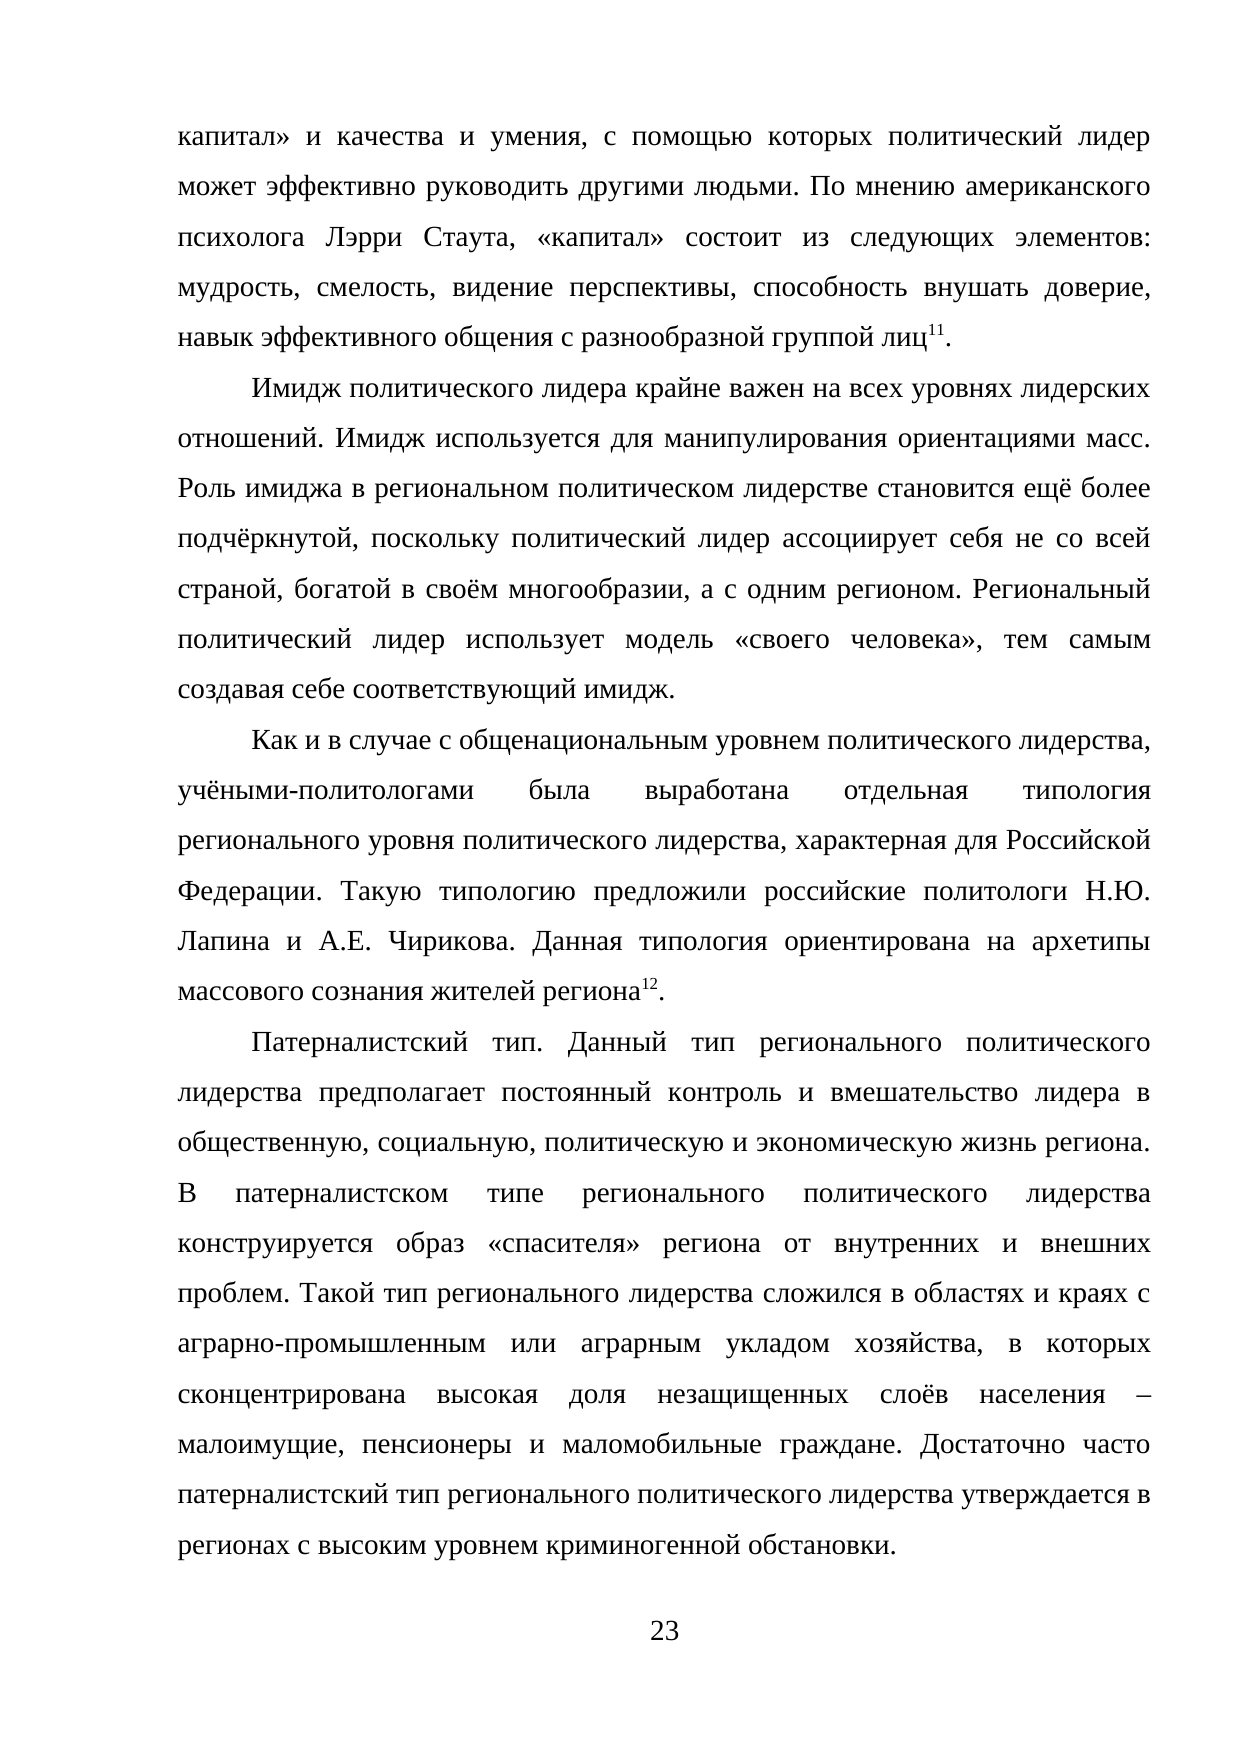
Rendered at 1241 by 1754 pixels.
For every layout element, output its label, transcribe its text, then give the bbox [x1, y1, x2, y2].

text Как и в случае с общенациональным уровнем политического лидерства, учёными-политологами была выработана отдельная типология регионального уровня политического лидерства, характерная для Российской Федерации. Такую типологию предложили российские политологи Н.Ю. Лапина и А.Е. Чирикова. Данная типология ориентирована на архетипы массового сознания жителей региона12. [177, 722, 1152, 1007]
text Имидж политического лидера крайне важен на всех уровнях лидерских отношений. Имидж используется для манипулирования ориентациями масс. Роль имиджа в региональном политическом лидерстве становится ещё более подчёркнутой, поскольку политический лидер ассоциирует себя не со всей страной, богатой в своём многообразии, а с одним регионом. Региональный политический лидер использует модель «своего человека», тем самым создавая себе соответствующий имидж. [177, 370, 1152, 705]
text Патерналистский тип. Данный тип регионального политического лидерства предполагает постоянный контроль и вмешательство лидера в общественную, социальную, политическую и экономическую жизнь региона. В патерналистском типе регионального политического лидерства конструируется образ «спасителя» региона от внутренних и внешних проблем. Такой тип регионального лидерства сложился в областях и краях с аграрно-промышленным или аграрным укладом хозяйства, в которых сконцентрирована высокая доля незащищенных слоёв населения – малоимущие, пенсионеры и маломобильные граждане. Достаточно часто патерналистский тип регионального политического лидерства утверждается в регионах с высоким уровнем криминогенной обстановки. [177, 1024, 1152, 1560]
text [177, 118, 1152, 353]
